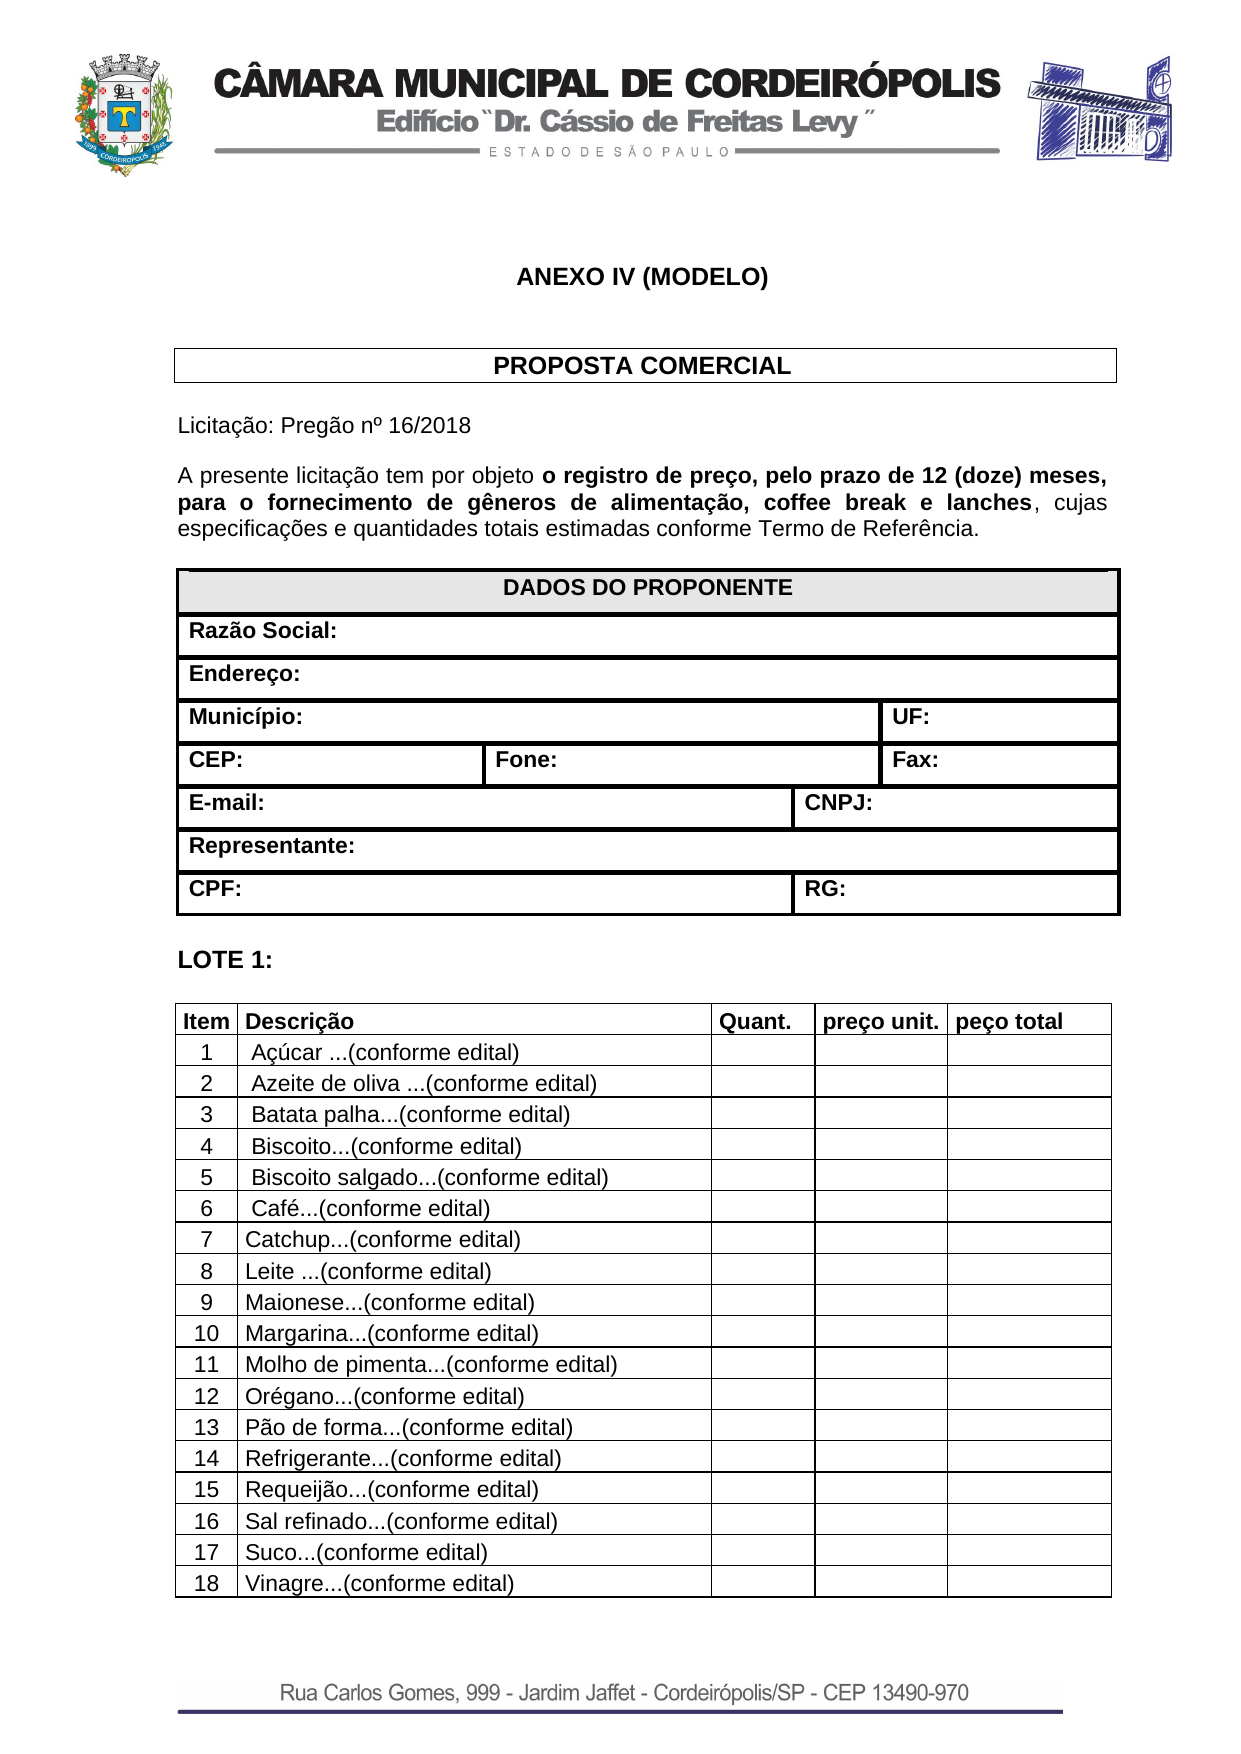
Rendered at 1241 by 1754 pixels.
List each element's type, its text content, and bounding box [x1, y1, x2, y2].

table_cell [948, 1535, 1111, 1565]
table_cell 11 [176, 1348, 237, 1378]
table_header peço total [948, 1004, 1111, 1034]
table_cell Batata palha...(conforme edital) [238, 1098, 711, 1128]
table_cell CNPJ: [795, 789, 1117, 827]
table_cell Razão Social: [179, 617, 1117, 655]
table_cell 14 [176, 1441, 237, 1471]
table_cell [948, 1098, 1111, 1128]
table_cell [712, 1129, 814, 1159]
table_cell [948, 1566, 1111, 1596]
table_cell [948, 1066, 1111, 1096]
table_cell Café...(conforme edital) [238, 1191, 711, 1221]
table_cell [712, 1254, 814, 1284]
table_cell 17 [176, 1535, 237, 1565]
table_cell [948, 1129, 1111, 1159]
table_cell UF: [883, 703, 1117, 741]
table_cell [816, 1504, 947, 1534]
table_cell Biscoito salgado...(conforme edital) [238, 1160, 711, 1190]
table_cell Endereço: [179, 660, 1117, 698]
table_cell [816, 1473, 947, 1503]
table_cell Catchup...(conforme edital) [238, 1223, 711, 1253]
table_cell [948, 1254, 1111, 1284]
table_cell [948, 1348, 1111, 1378]
table_cell Molho de pimenta...(conforme edital) [238, 1348, 711, 1378]
table_cell [948, 1379, 1111, 1409]
table_cell [948, 1410, 1111, 1440]
table_cell [816, 1410, 947, 1440]
table_cell [712, 1035, 814, 1065]
table_cell [712, 1535, 814, 1565]
table_cell 1 [176, 1035, 237, 1065]
table_cell 2 [176, 1066, 237, 1096]
table_cell [948, 1160, 1111, 1190]
table_cell [816, 1441, 947, 1471]
table_cell Biscoito...(conforme edital) [238, 1129, 711, 1159]
table_cell 16 [176, 1504, 237, 1534]
table_cell 9 [176, 1285, 237, 1315]
table_cell 13 [176, 1410, 237, 1440]
table_cell Município: [179, 703, 878, 741]
text PROPOSTA COMERCIAL [175, 349, 1116, 382]
table_cell Azeite de oliva ...(conforme edital) [238, 1066, 711, 1096]
table_cell [712, 1316, 814, 1346]
table_cell Margarina...(conforme edital) [238, 1316, 711, 1346]
picture [75, 54, 1172, 177]
table_cell 6 [176, 1191, 237, 1221]
table_cell Fax: [883, 746, 1117, 784]
table_cell Refrigerante...(conforme edital) [238, 1441, 711, 1471]
table_cell [712, 1160, 814, 1190]
table_cell [816, 1160, 947, 1190]
table_cell Requeijão...(conforme edital) [238, 1473, 711, 1503]
table_cell [816, 1348, 947, 1378]
table_cell [948, 1285, 1111, 1315]
table_cell CPF: [179, 875, 791, 913]
table_cell [712, 1348, 814, 1378]
table_cell CEP: [179, 746, 482, 784]
table_cell [816, 1379, 947, 1409]
table_cell [948, 1441, 1111, 1471]
table_cell [712, 1223, 814, 1253]
table_cell [712, 1191, 814, 1221]
table_cell Fone: [486, 746, 878, 784]
text Licitação: Pregão nº 16/2018 [177, 412, 1107, 438]
table_cell [712, 1473, 814, 1503]
table_header preço unit. [816, 1004, 947, 1034]
table_cell [712, 1379, 814, 1409]
text A presente licitação tem por objeto o registro de preço, pelo prazo de 12 (doze) meses, para o fornecimento de gêneros de alimentação, coffee break e lanches, cujas especificações e quantidades totais estimadas conforme Termo de Referência. [177, 462, 1107, 541]
table_cell [816, 1191, 947, 1221]
table_cell [816, 1223, 947, 1253]
table_cell [712, 1285, 814, 1315]
table_cell Suco...(conforme edital) [238, 1535, 711, 1565]
table_cell Sal refinado...(conforme edital) [238, 1504, 711, 1534]
table_cell [712, 1441, 814, 1471]
table_cell [948, 1191, 1111, 1221]
table_cell [712, 1098, 814, 1128]
table_cell [712, 1066, 814, 1096]
table_header Descrição [238, 1004, 711, 1034]
table_cell Maionese...(conforme edital) [238, 1285, 711, 1315]
table_cell Açúcar ...(conforme edital) [238, 1035, 711, 1065]
table_cell [948, 1473, 1111, 1503]
table_cell E-mail: [179, 789, 791, 827]
table_cell [816, 1566, 947, 1596]
table_cell [948, 1316, 1111, 1346]
table_cell 8 [176, 1254, 237, 1284]
table_cell 10 [176, 1316, 237, 1346]
table_cell 15 [176, 1473, 237, 1503]
table_cell [948, 1504, 1111, 1534]
table_cell [816, 1535, 947, 1565]
table_cell [816, 1129, 947, 1159]
table_header Item [176, 1004, 237, 1034]
table_cell [712, 1504, 814, 1534]
table_cell Orégano...(conforme edital) [238, 1379, 711, 1409]
table_cell [712, 1410, 814, 1440]
table_cell 3 [176, 1098, 237, 1128]
table_cell [816, 1098, 947, 1128]
table_cell Pão de forma...(conforme edital) [238, 1410, 711, 1440]
table_header DADOS DO PROPONENTE [179, 571, 1117, 612]
table_cell 12 [176, 1379, 237, 1409]
text LOTE 1: [177, 945, 1107, 974]
table_cell [816, 1035, 947, 1065]
picture [177, 1683, 1063, 1714]
table_cell Representante: [179, 832, 1117, 870]
table_cell 18 [176, 1566, 237, 1596]
table_cell 5 [176, 1160, 237, 1190]
table_cell Vinagre...(conforme edital) [238, 1566, 711, 1596]
table_cell RG: [795, 875, 1117, 913]
table_header Quant. [712, 1004, 814, 1034]
table_cell [816, 1285, 947, 1315]
table_cell [948, 1035, 1111, 1065]
table_cell [948, 1223, 1111, 1253]
table_cell [816, 1066, 947, 1096]
table_cell 7 [176, 1223, 237, 1253]
table_cell [816, 1316, 947, 1346]
table_cell Leite ...(conforme edital) [238, 1254, 711, 1284]
table_cell [816, 1254, 947, 1284]
table_cell [712, 1566, 814, 1596]
text ANEXO IV (MODELO) [177, 262, 1107, 291]
table_cell 4 [176, 1129, 237, 1159]
